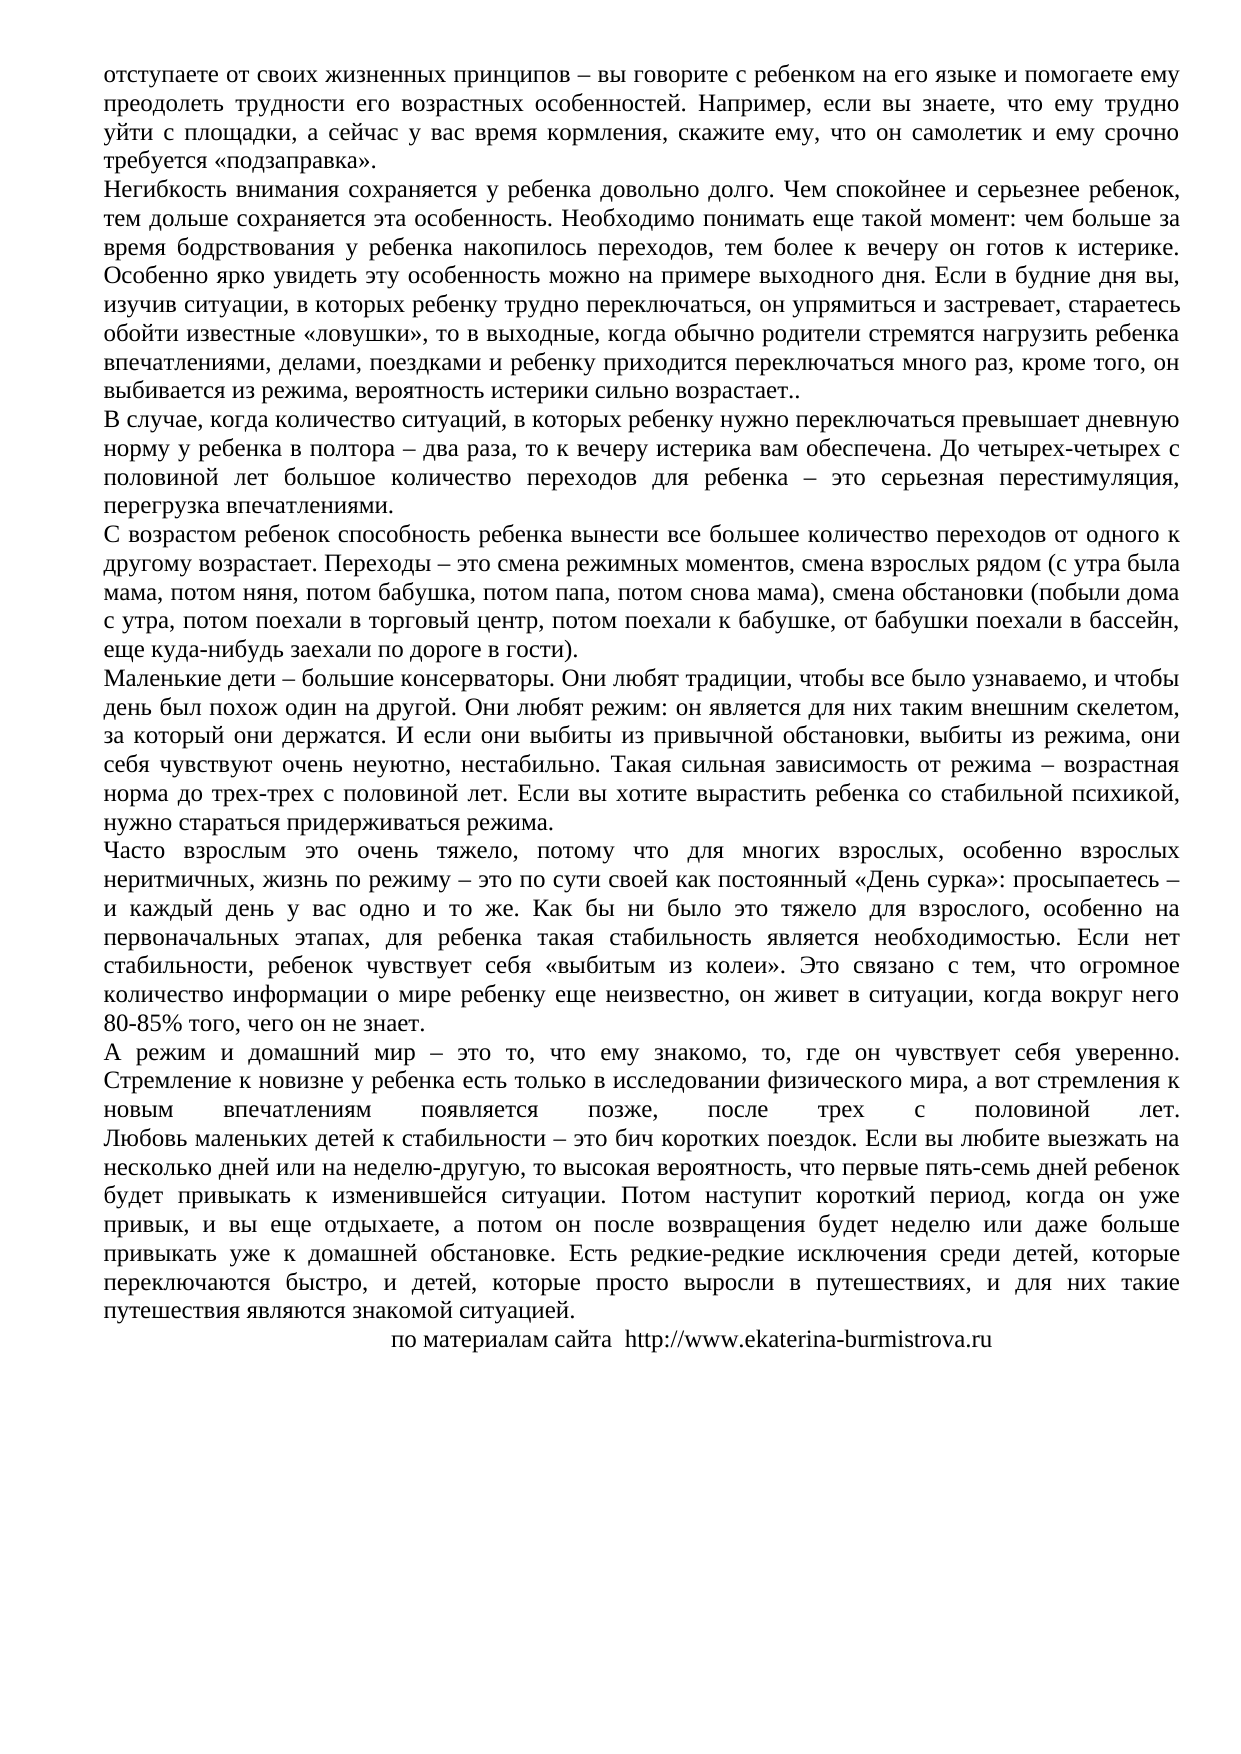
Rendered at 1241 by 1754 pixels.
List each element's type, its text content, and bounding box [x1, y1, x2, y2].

text С возрастом ребенок способность ребенка вынести все большее количество переходов от одного к другому возрастает. Переходы – это смена режимных моментов, смена взрослых рядом (с утра была мама, потом няня, потом бабушка, потом папа, потом снова мама), смена обстановки (побыли дома с утра, потом поехали в торговый центр, потом поехали к бабушке, от бабушки поехали в бассейн, еще куда-нибудь заехали по дороге в гости). [103, 519, 1181, 663]
text по материалам сайта http://www.ekaterina-burmistrova.ru [103, 1324, 1181, 1353]
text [103, 59, 1181, 174]
text А режим и домашний мир – это то, что ему знакомо, то, где он чувствует себя уверенно. Стремление к новизне у ребенка есть только в исследовании физического мира, а вот стремления к новым впечатлениям появляется позже, после трех с половиной лет. Любовь маленьких детей к стабильности – это бич коротких поездок. Если вы любите выезжать на несколько дней или на неделю-другую, то высокая вероятность, что первые пять-семь дней ребенок будет привыкать к изменившейся ситуации. Потом наступит короткий период, когда он уже привык, и вы еще отдыхаете, а потом он после возвращения будет неделю или даже больше привыкать уже к домашней обстановке. Есть редкие-редкие исключения среди детей, которые переключаются быстро, и детей, которые просто выросли в путешествиях, и для них такие путешествия являются знакомой ситуацией. [103, 1037, 1181, 1324]
text Негибкость внимания сохраняется у ребенка довольно долго. Чем спокойнее и серьезнее ребенок, тем дольше сохраняется эта особенность. Необходимо понимать еще такой момент: чем больше за время бодрствования у ребенка накопилось переходов, тем более к вечеру он готов к истерике. Особенно ярко увидеть эту особенность можно на примере выходного дня. Если в будние дня вы, изучив ситуации, в которых ребенку трудно переключаться, он упрямиться и застревает, стараетесь обойти известные «ловушки», то в выходные, когда обычно родители стремятся нагрузить ребенка впечатлениями, делами, поездками и ребенку приходится переключаться много раз, кроме того, он выбивается из режима, вероятность истерики сильно возрастает.. [103, 174, 1181, 404]
text Часто взрослым это очень тяжело, потому что для многих взрослых, особенно взрослых неритмичных, жизнь по режиму – это по сути своей как постоянный «День сурка»: просыпаетесь – и каждый день у вас одно и то же. Как бы ни было это тяжело для взрослого, особенно на первоначальных этапах, для ребенка такая стабильность является необходимостью. Если нет стабильности, ребенок чувствует себя «выбитым из колеи». Это связано с тем, что огромное количество информации о мире ребенку еще неизвестно, он живет в ситуации, когда вокруг него 80-85% того, чего он не знает. [103, 835, 1181, 1037]
text Маленькие дети – большие консерваторы. Они любят традиции, чтобы все было узнаваемо, и чтобы день был похож один на другой. Они любят режим: он является для них таким внешним скелетом, за который они держатся. И если они выбиты из привычной обстановки, выбиты из режима, они себя чувствуют очень неуютно, нестабильно. Такая сильная зависимость от режима – возрастная норма до трех-трех с половиной лет. Если вы хотите вырастить ребенка со стабильной психикой, нужно стараться придерживаться режима. [103, 663, 1181, 835]
text В случае, когда количество ситуаций, в которых ребенку нужно переключаться превышает дневную норму у ребенка в полтора – два раза, то к вечеру истерика вам обеспечена. До четырех-четырех с половиной лет большое количество переходов для ребенка – это серьезная перестимуляция, перегрузка впечатлениями. [103, 404, 1181, 519]
